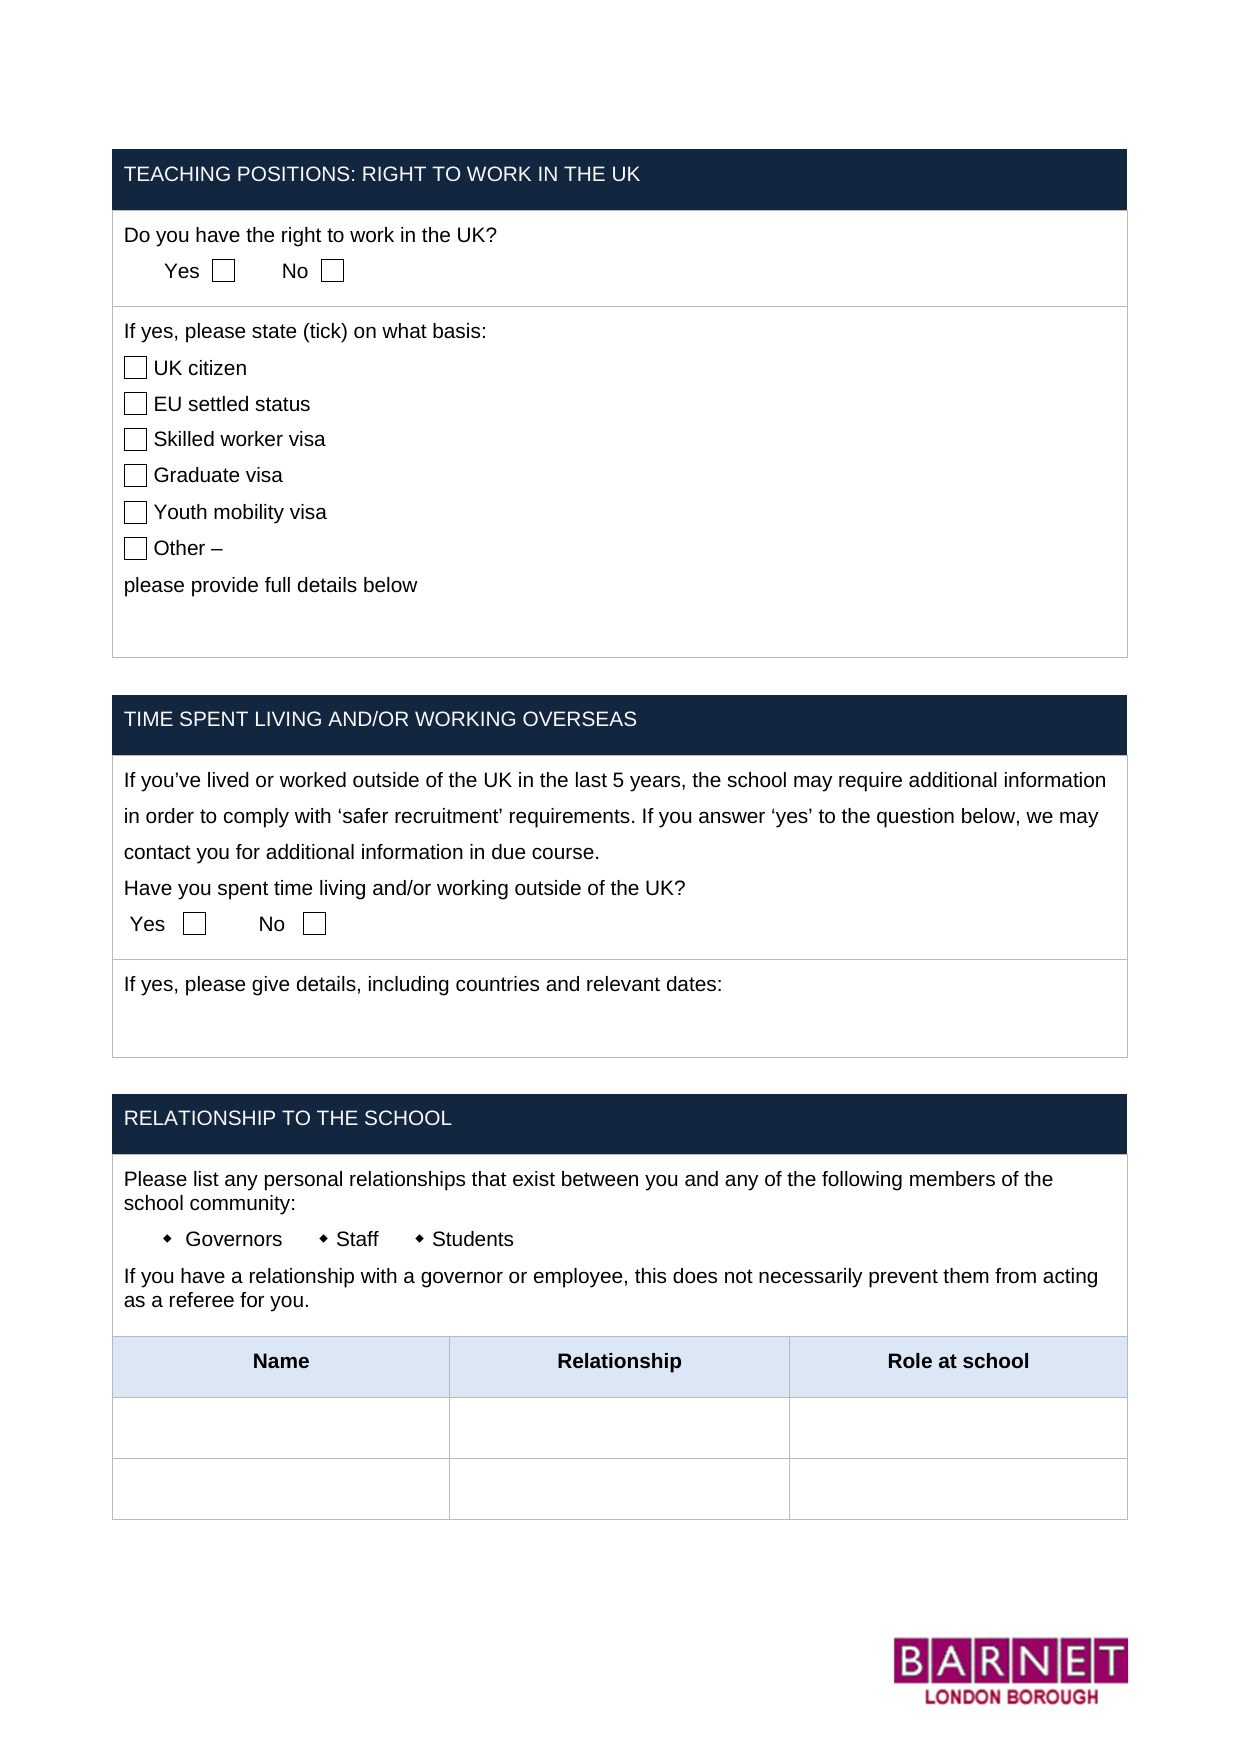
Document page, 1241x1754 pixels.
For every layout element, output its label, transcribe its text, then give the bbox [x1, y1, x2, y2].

picture [893, 1637, 1129, 1707]
table_cell [790, 1459, 1127, 1519]
table_header Time spent living and/or working overseas [112, 695, 1127, 755]
table_cell If yes, please state (tick) on what basis: UK citizen EU settled status Skilled worker visa Graduate visa Youth mobility visa Other – please provide full details below [113, 307, 1127, 657]
table_cell Please list any personal relationships that exist between you and any of the following members of the school community: Governors Staff Students If you have a relationship with a governor or employee, this does not necessarily prevent them from acting as a referee for you. [113, 1155, 1127, 1336]
table_cell Role at school [790, 1337, 1127, 1397]
table_cell Teaching positions: right to work in the uk [112, 149, 1127, 210]
table_cell If yes, please give details, including countries and relevant dates: [113, 960, 1127, 1057]
table_cell If you’ve lived or worked outside of the UK in the last 5 years, the school may require additional information in order to comply with ‘safer recruitment’ requirements. If you answer ‘yes’ to the question below, we may contact you for additional information in due course. Have you spent time living and/or working outside of the UK? Yes No [113, 756, 1127, 959]
table_cell [450, 1398, 789, 1458]
table_cell [113, 1459, 449, 1519]
table_header relationship to the school [112, 1094, 1127, 1154]
table_cell Do you have the right to work in the UK? Yes No [113, 211, 1127, 306]
table_cell [450, 1459, 789, 1519]
table_cell [790, 1398, 1127, 1458]
table_cell Name [113, 1337, 449, 1397]
table_cell Relationship [450, 1337, 789, 1397]
table_cell [113, 1398, 449, 1458]
